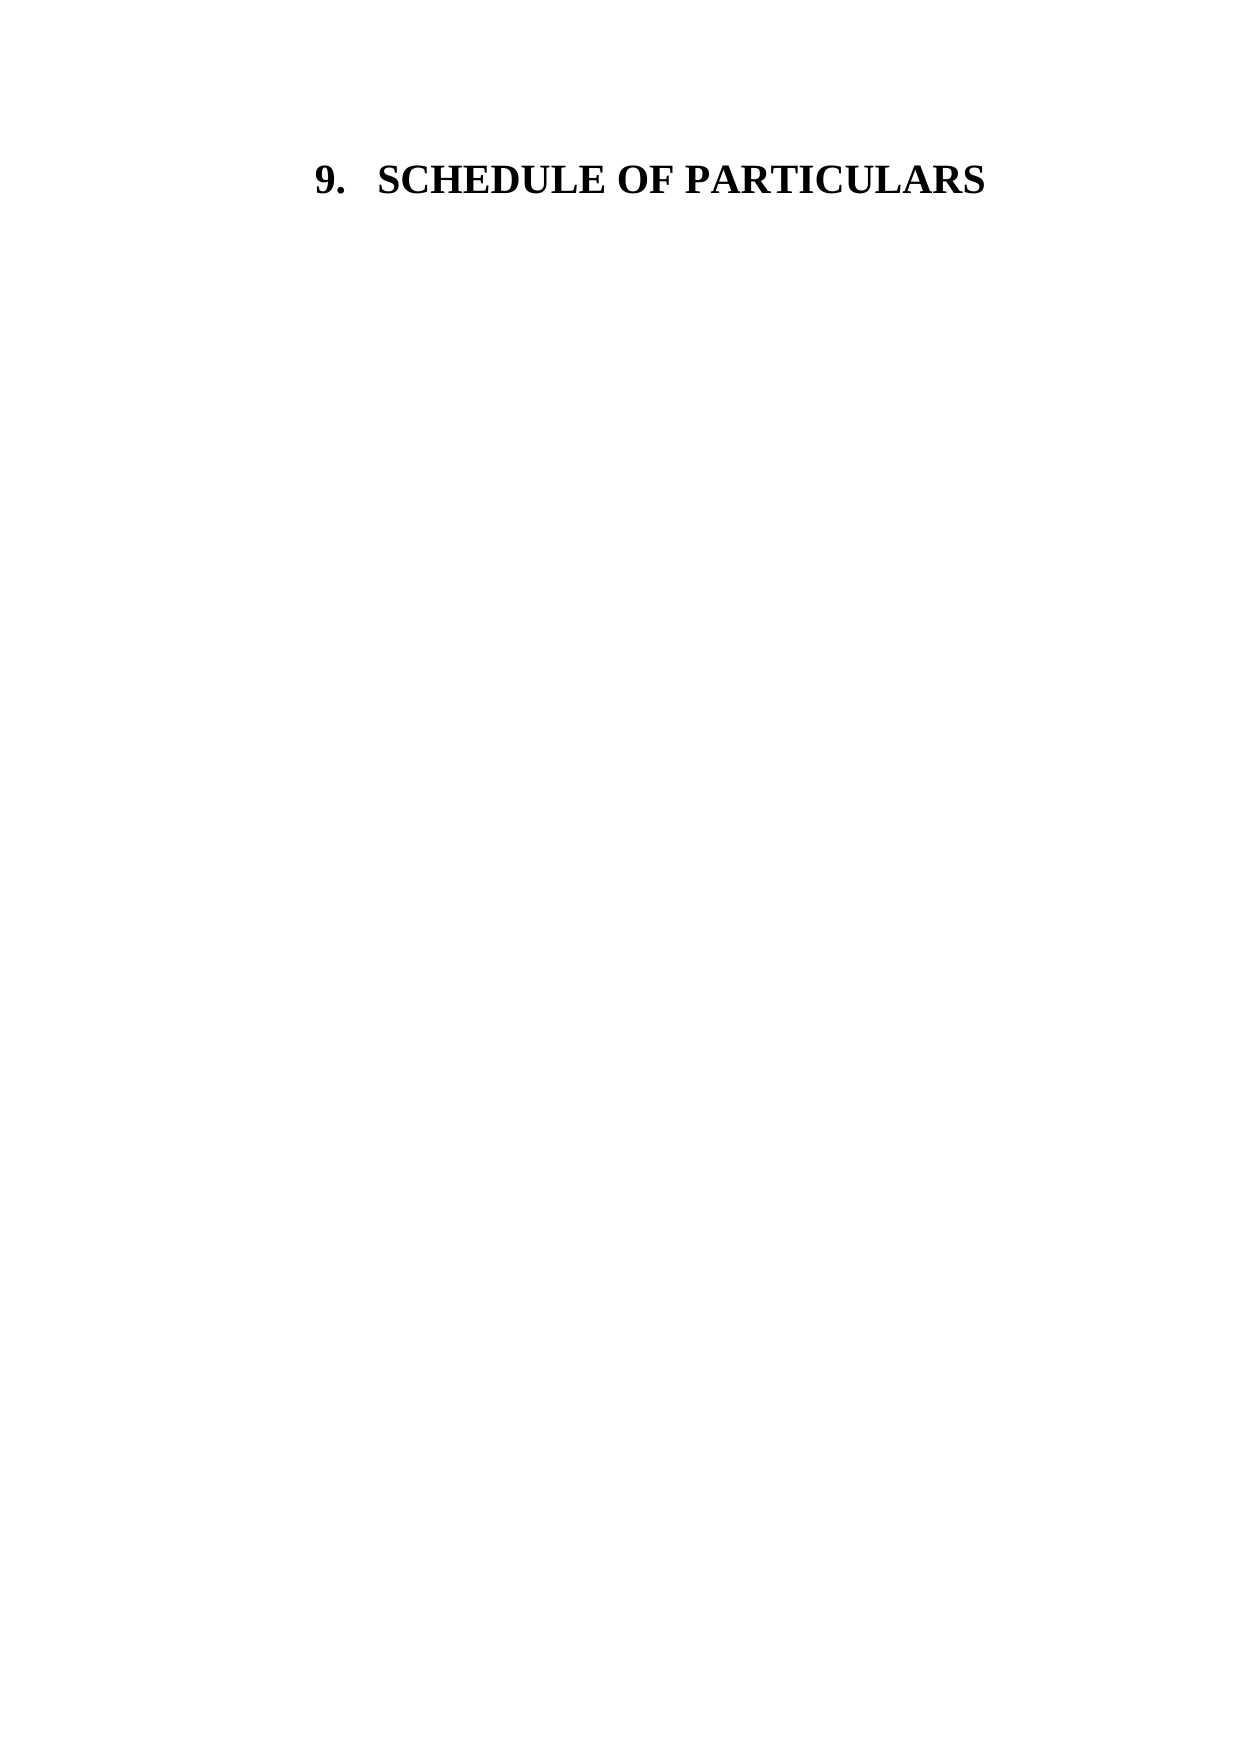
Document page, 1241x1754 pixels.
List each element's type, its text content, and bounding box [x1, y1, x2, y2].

text 9. SCHEDULE OF PARTICULARS [180, 154, 1120, 202]
